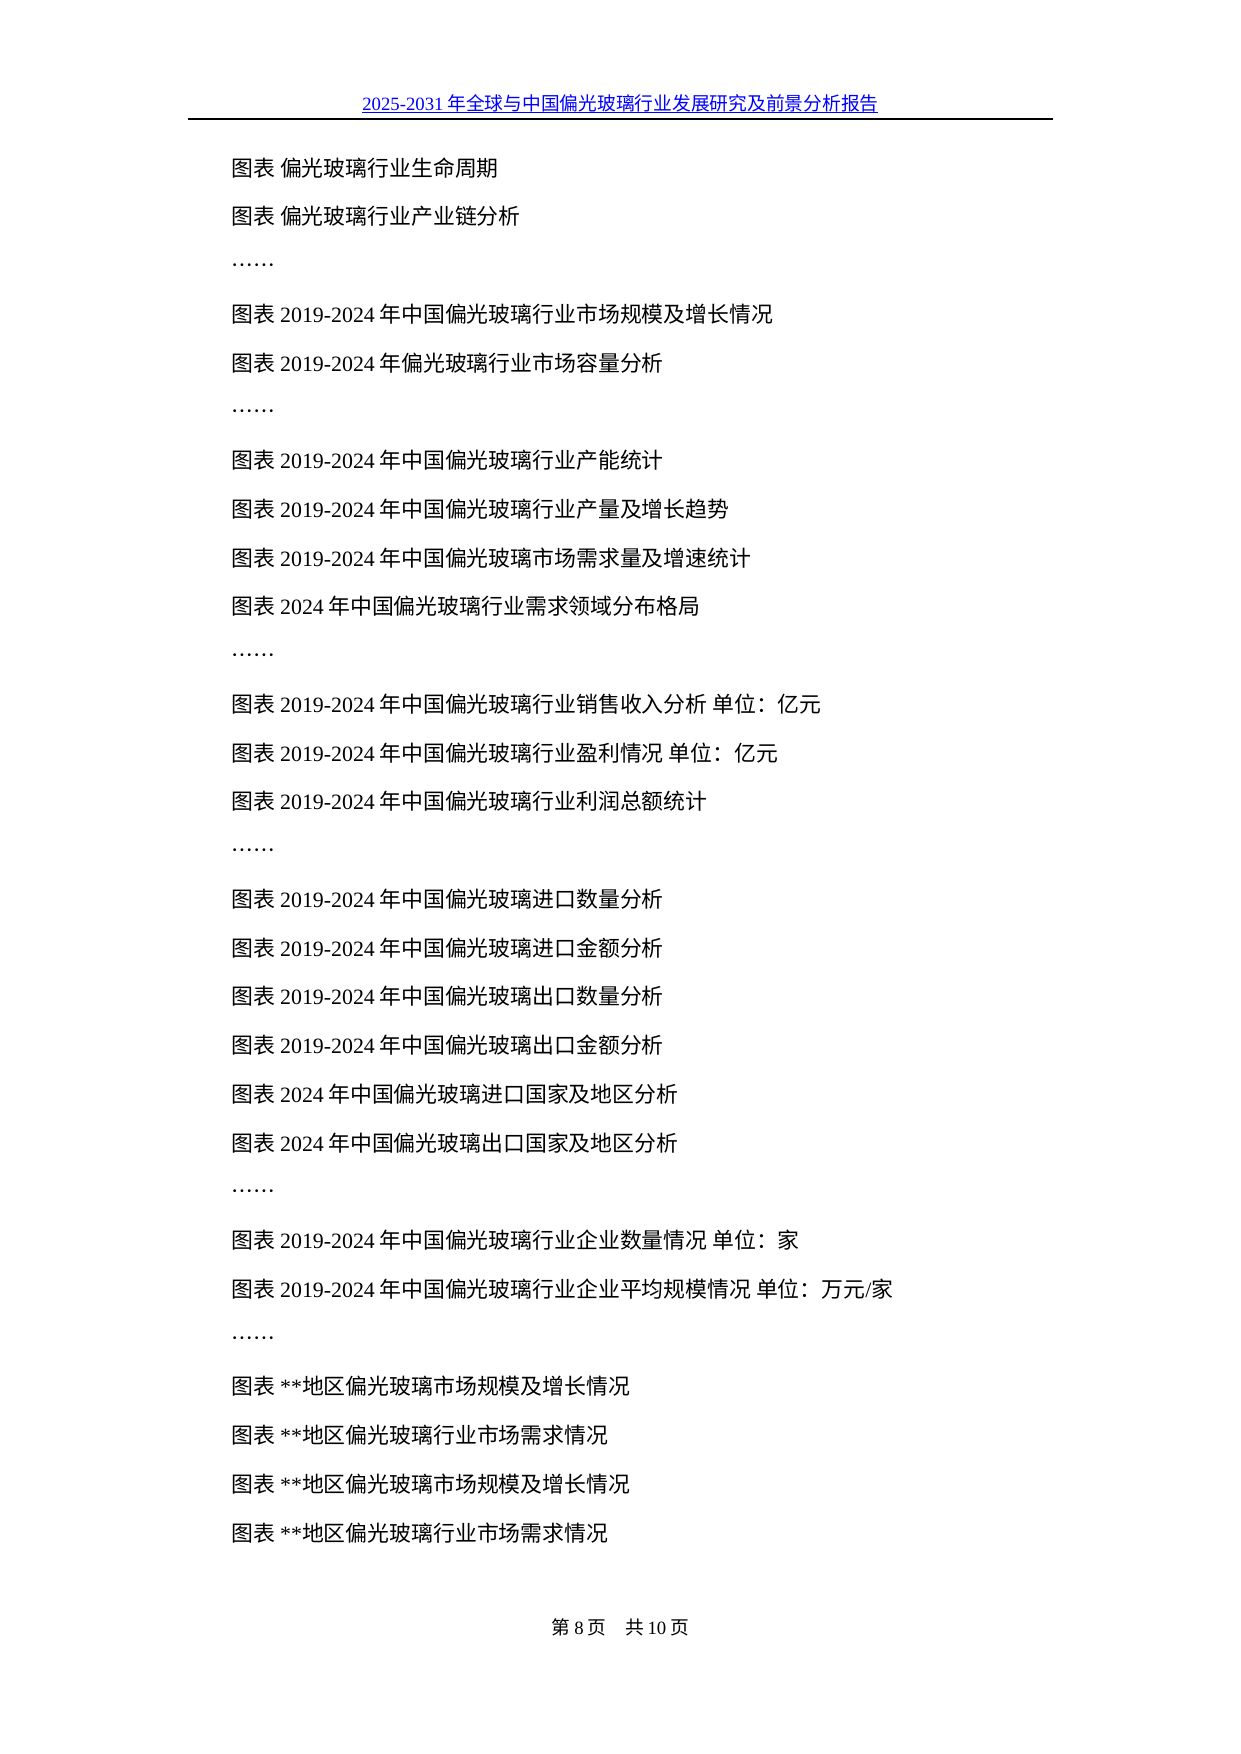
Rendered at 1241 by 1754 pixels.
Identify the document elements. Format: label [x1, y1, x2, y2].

text [187, 150, 1053, 1548]
